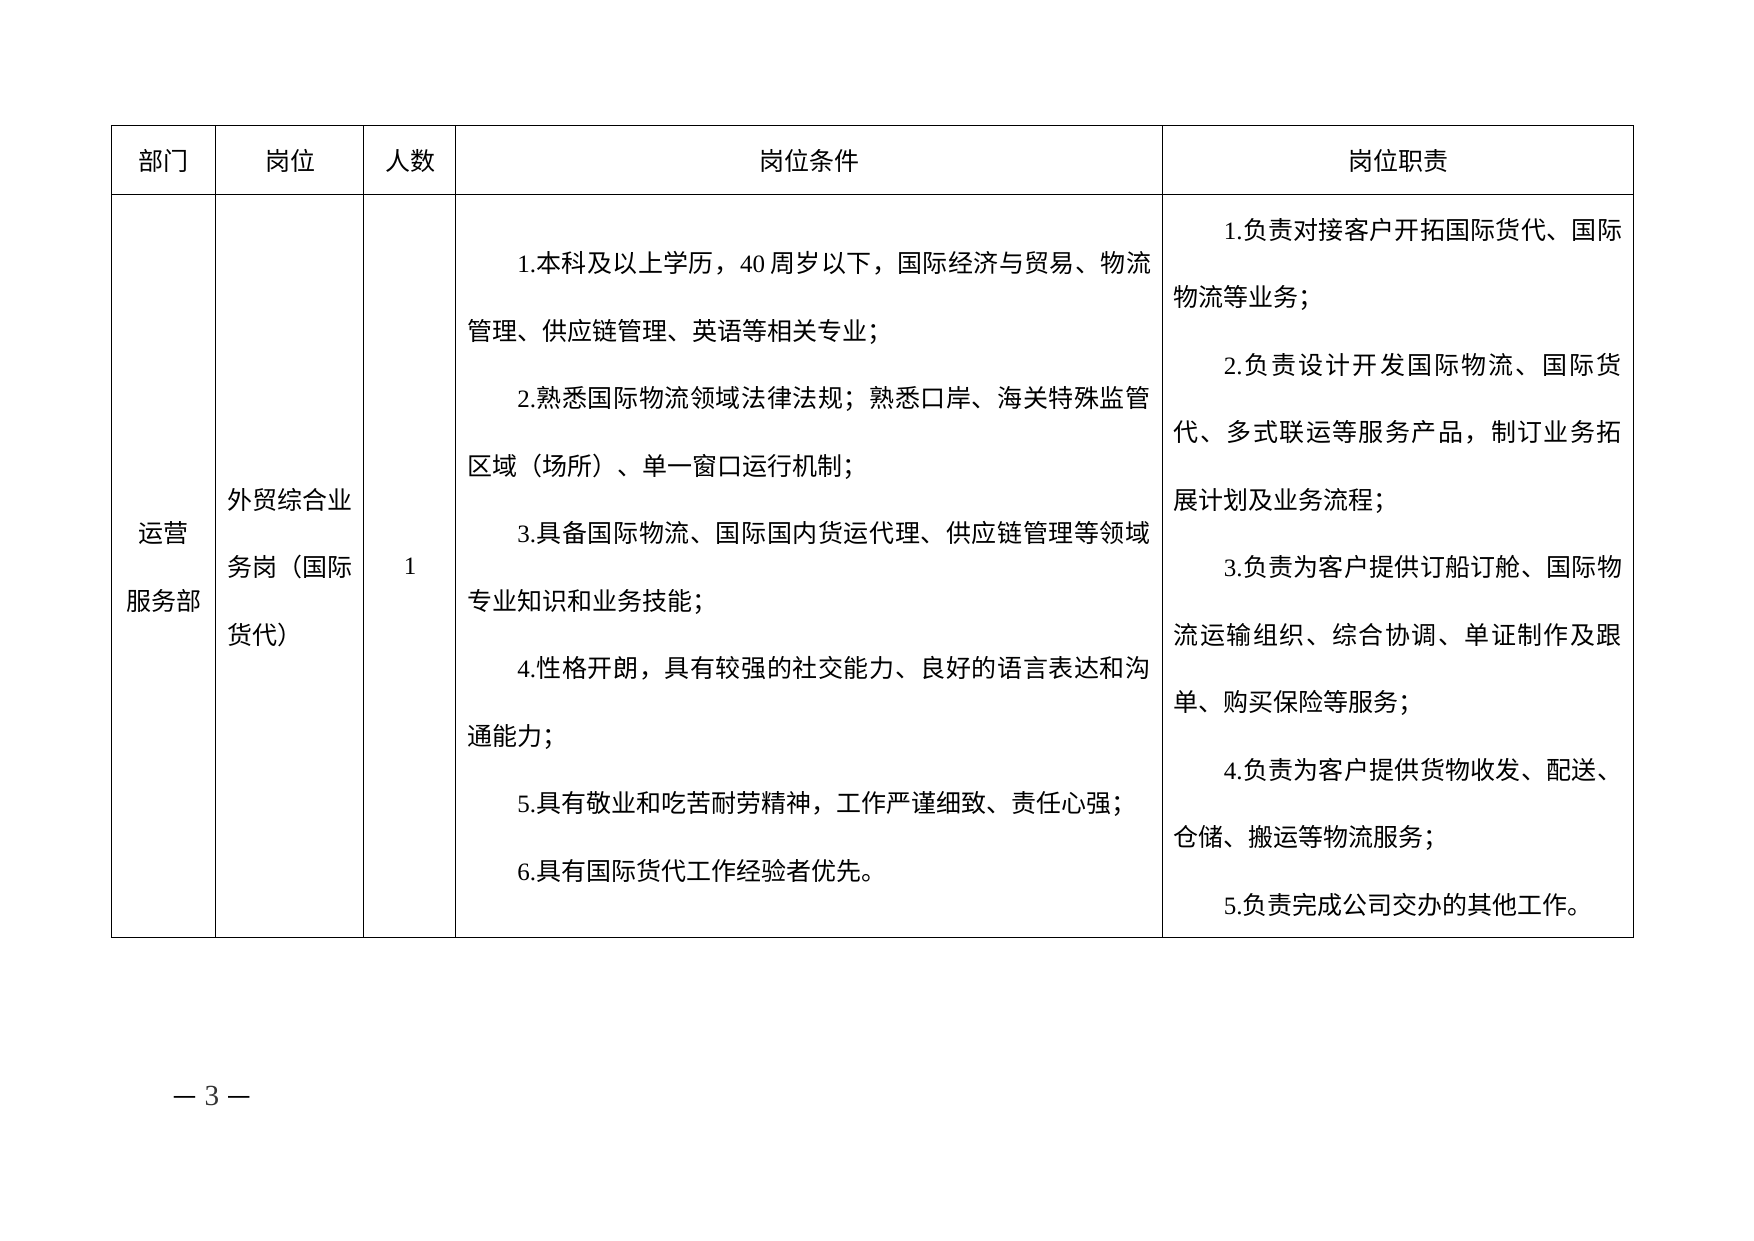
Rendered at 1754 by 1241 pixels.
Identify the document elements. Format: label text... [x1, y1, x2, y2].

table_cell 1.本科及以上学历，40周岁以下，国际经济与贸易、物流管理、供应链管理、英语等相关专业； 2.熟悉国际物流领域法律法规；熟悉口岸、海关特殊监管区域（场所）、单一窗口运行机制； 3.具备国际物流、国际国内货运代理、供应链管理等领域专业知识和业务技能； 4.性格开朗，具有较强的社交能力、良好的语言表达和沟通能力； 5.具有敬业和吃苦耐劳精神，工作严谨细致、责任心强； 6.具有国际货代工作经验者优先。 [456, 195, 1162, 937]
table_header 部门 [112, 126, 215, 193]
table_header 岗位条件 [456, 126, 1162, 193]
table_header 人数 [364, 126, 455, 193]
table_header 岗位职责 [1163, 126, 1633, 193]
table_cell 运营 服务部 [112, 195, 215, 937]
table_header 岗位 [216, 126, 363, 193]
table_cell 1.负责对接客户开拓国际货代、国际物流等业务； 2.负责设计开发国际物流、国际货代、多式联运等服务产品，制订业务拓展计划及业务流程； 3.负责为客户提供订船订舱、国际物流运输组织、综合协调、单证制作及跟单、购买保险等服务； 4.负责为客户提供货物收发、配送、仓储、搬运等物流服务； 5.负责完成公司交办的其他工作。 [1163, 195, 1633, 937]
table_cell 1 [364, 195, 455, 937]
table_cell 外贸综合业务岗（国际货代） [216, 195, 363, 937]
